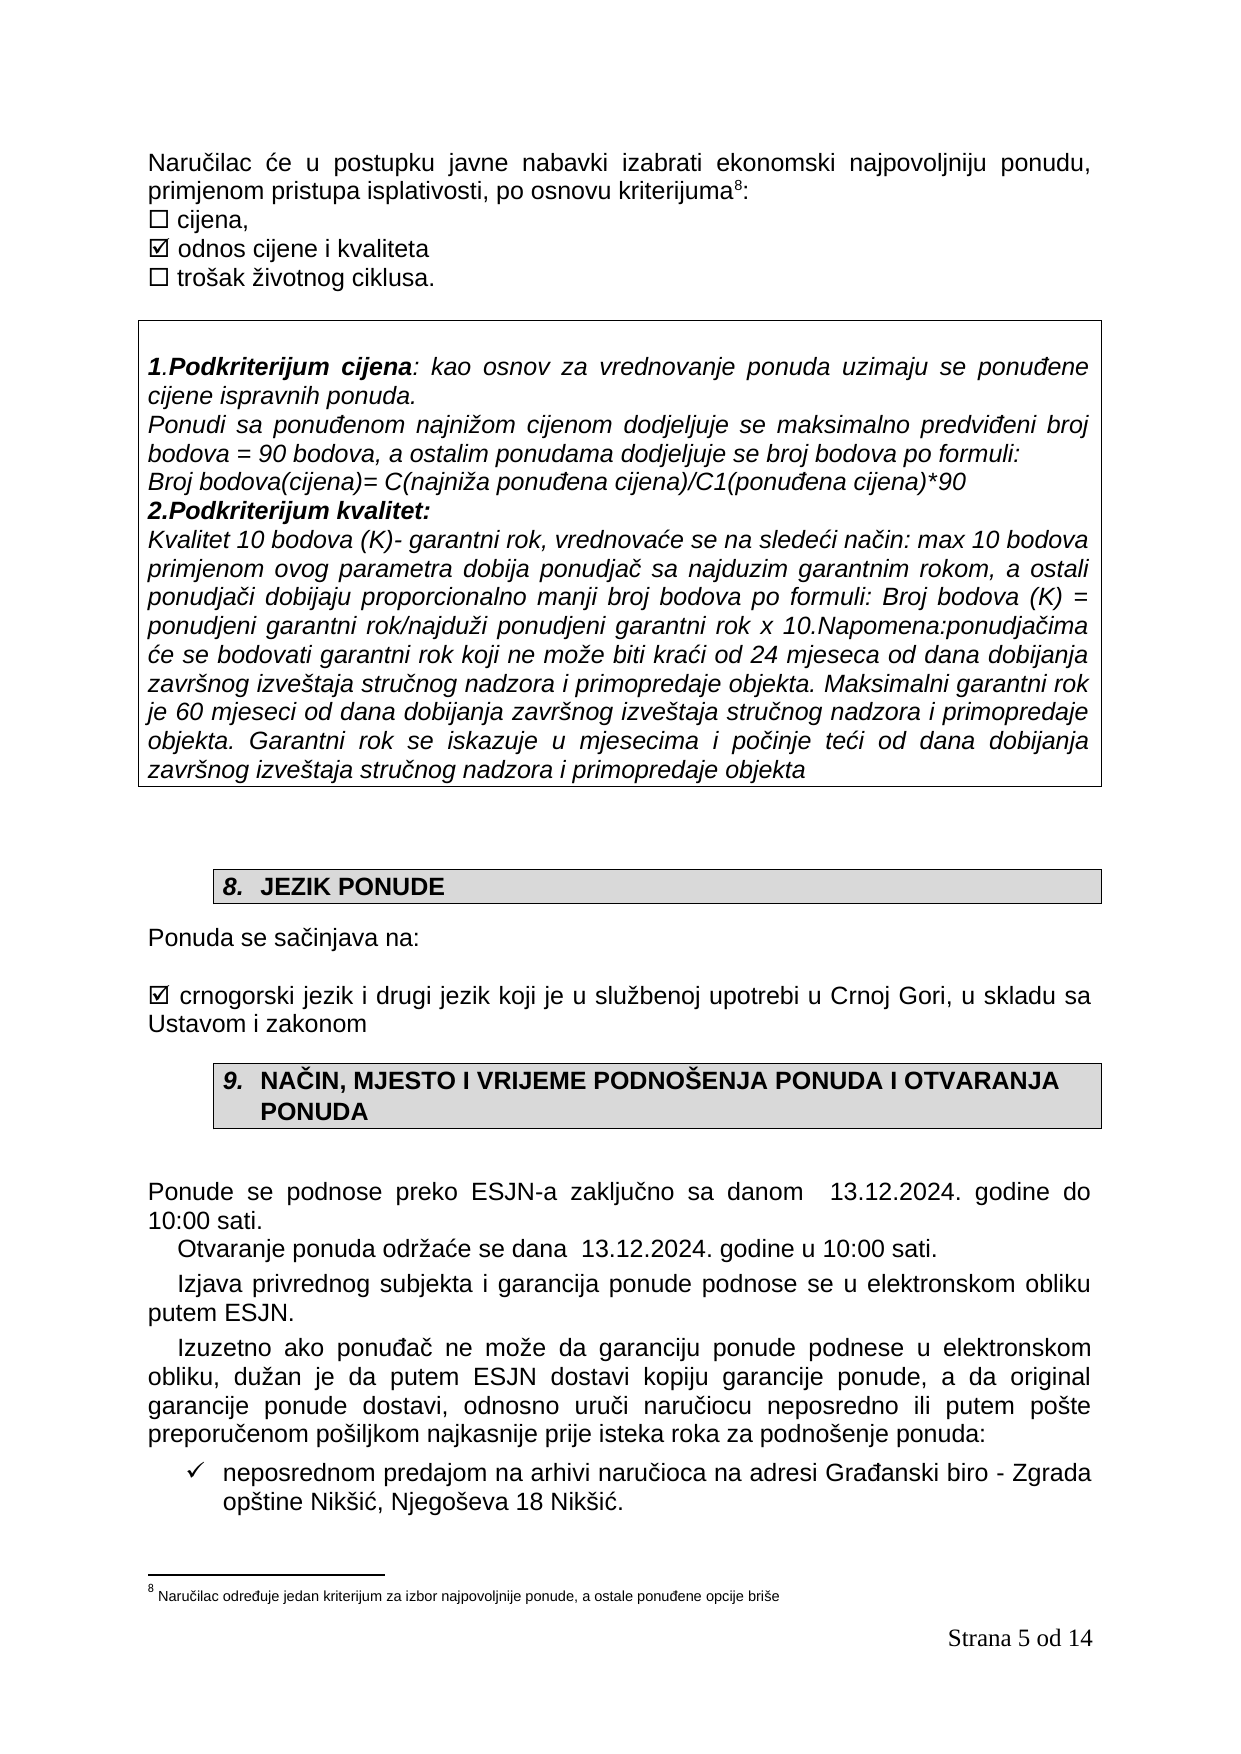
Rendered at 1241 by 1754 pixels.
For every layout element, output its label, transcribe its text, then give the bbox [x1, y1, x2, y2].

text Broj bodova(cijena)= C(najniža ponuđena cijena)/C1(ponuđena cijena)*90 [148, 467, 1093, 496]
text 1.Podkriterijum cijena: kao osnov za vrednovanje ponuda uzimaju se ponuđene cijene ispravnih ponuda. [148, 352, 1093, 410]
text odnos cijene i kvaliteta [148, 234, 1093, 263]
text Otvaranje ponuda održaće se dana 13.12.2024. godine u 10:00 sati. [148, 1234, 1093, 1263]
text crnogorski jezik i drugi jezik koji je u službenoj upotrebi u Crnoj Gori, u skladu sa Ustavom i zakonom [148, 981, 1093, 1038]
list JEZIK PONUDE [214, 870, 1101, 903]
text Ponuda se sačinjava na: [148, 923, 1093, 952]
text Ponudi sa ponuđenom najnižom cijenom dodjeljuje se maksimalno predviđeni broj bodova = 90 bodova, a ostalim ponudama dodjeljuje se broj bodova po formuli: [148, 410, 1093, 467]
text Kvalitet 10 bodova (K)- garantni rok, vrednovaće se na sledeći način: max 10 bodova primjenom ovog parametra dobija ponudjač sa najduzim garantnim rokom, a ostali ponudjači dobijaju proporcionalno manji broj bodova po formuli: Broj bodova (K) = ponudjeni garantni rok/najduži ponudjeni garantni rok x 10.Napomena:ponudjačima će se bodovati garantni rok koji ne može biti kraći od 24 mjeseca od dana dobijanja završnog izveštaja stručnog nadzora i primopredaje objekta. Maksimalni garantni rok je 60 mjeseci od dana dobijanja završnog izveštaja stručnog nadzora i primopredaje objekta. Garantni rok se iskazuje u mjesecima i počinje teći od dana dobijanja završnog izveštaja stručnog nadzora i primopredaje objekta [139, 522, 1101, 786]
text Izjava privrednog subjekta i garancija ponude podnose se u elektronskom obliku putem ESJN. [148, 1269, 1093, 1327]
list neposrednom predajom na arhivi naručioca na adresi Građanski biro - Zgrada opštine Nikšić, Njegoševa 18 Nikšić. [185, 1458, 1093, 1516]
text Naručilac će u postupku javne nabavki izabrati ekonomski najpovoljniju ponudu, primjenom pristupa isplativosti, po osnovu kriterijuma: [148, 148, 1093, 205]
list NAČIN, MJESTO I VRIJEME PODNOŠENJA PONUDA I OTVARANJA PONUDA [214, 1064, 1101, 1128]
text Ponude se podnose preko ESJN-a zaključno sa danom 13.12.2024. godine do 10:00 sati. [148, 1177, 1093, 1234]
text 2.Podkriterijum kvalitet: [148, 496, 1093, 522]
text trošak životnog ciklusa. [148, 263, 1093, 292]
text Izuzetno ako ponuđač ne može da garanciju ponude podnese u elektronskom obliku, dužan je da putem ESJN dostavi kopiju garancije ponude, a da original garancije ponude dostavi, odnosno uruči naručiocu neposredno ili putem pošte preporučenom pošiljkom najkasnije prije isteka roka za podnošenje ponuda: [148, 1333, 1093, 1448]
text cijena, [148, 205, 1093, 234]
